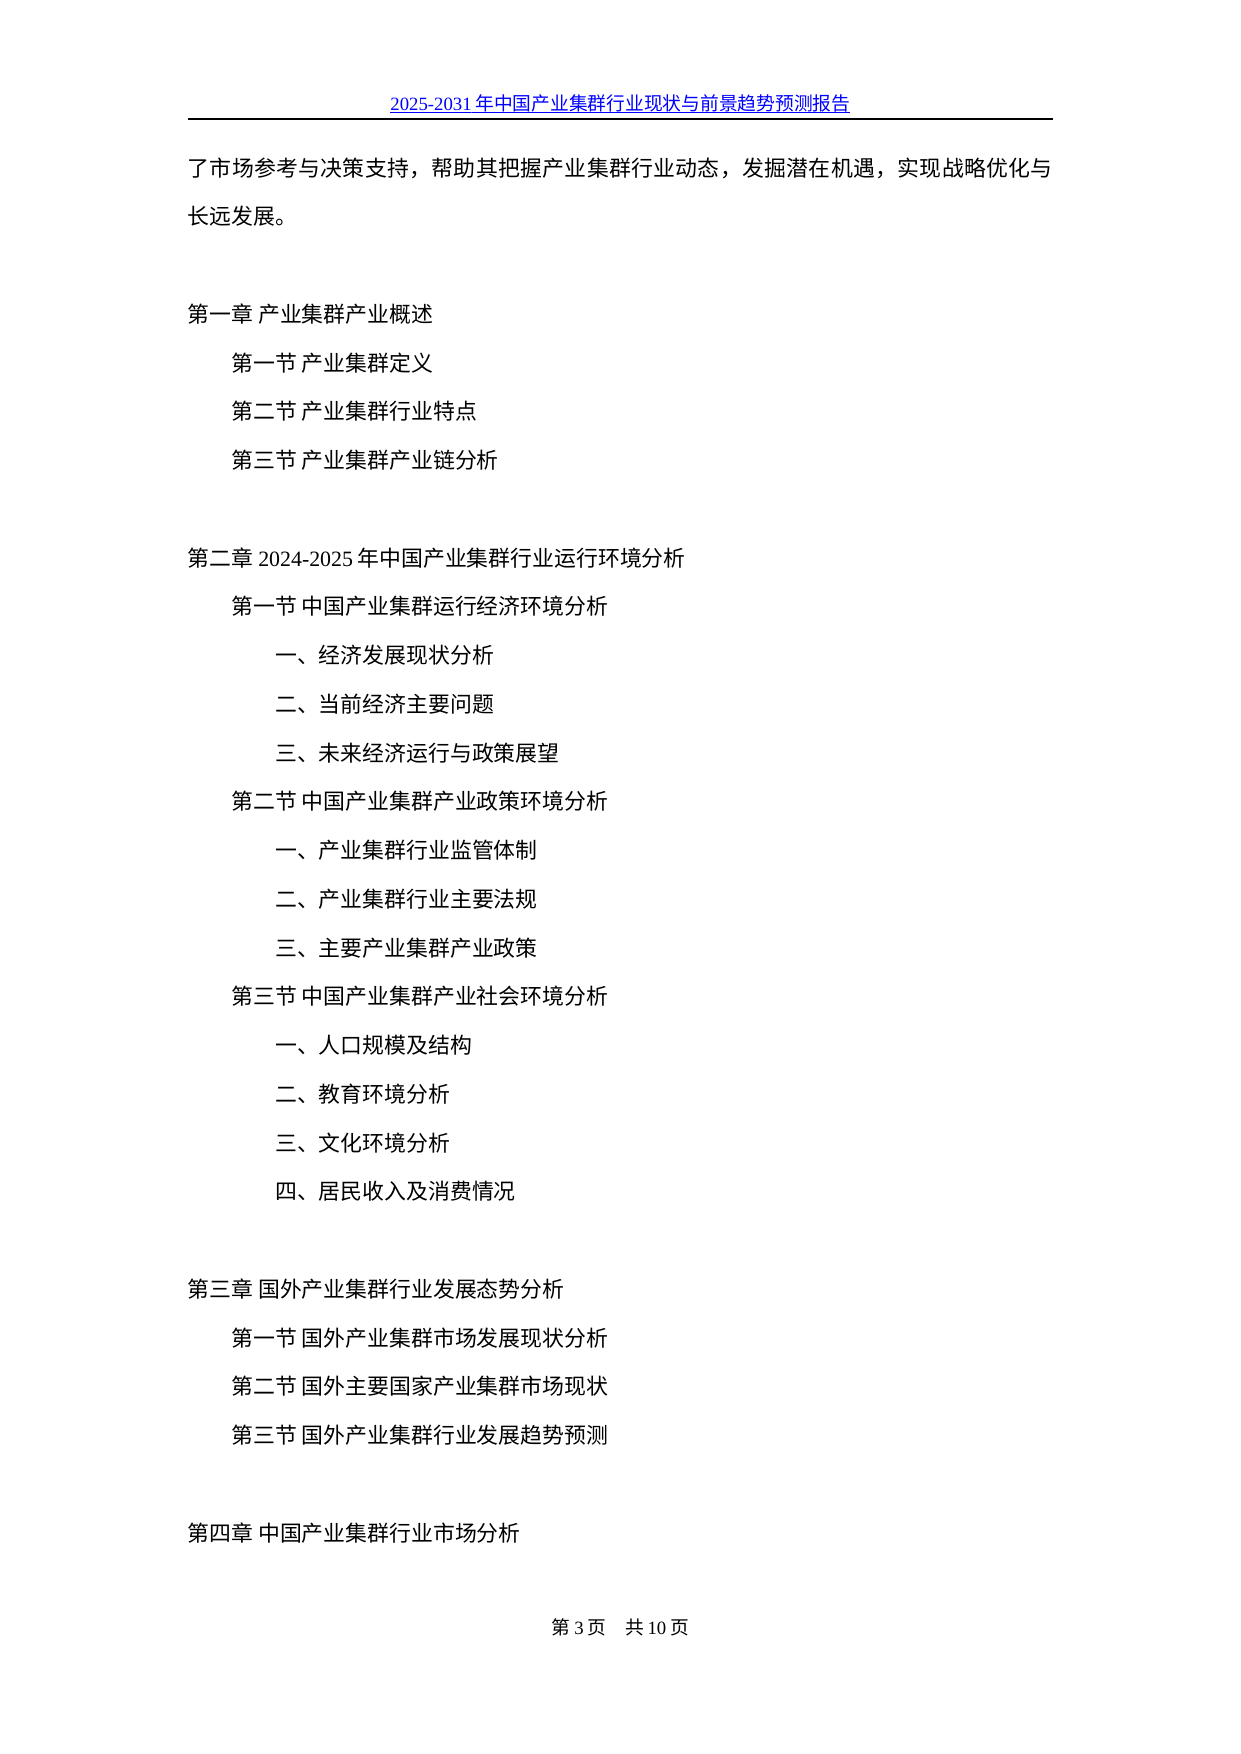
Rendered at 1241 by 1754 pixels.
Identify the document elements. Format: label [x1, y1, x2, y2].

text [187, 150, 1053, 1548]
